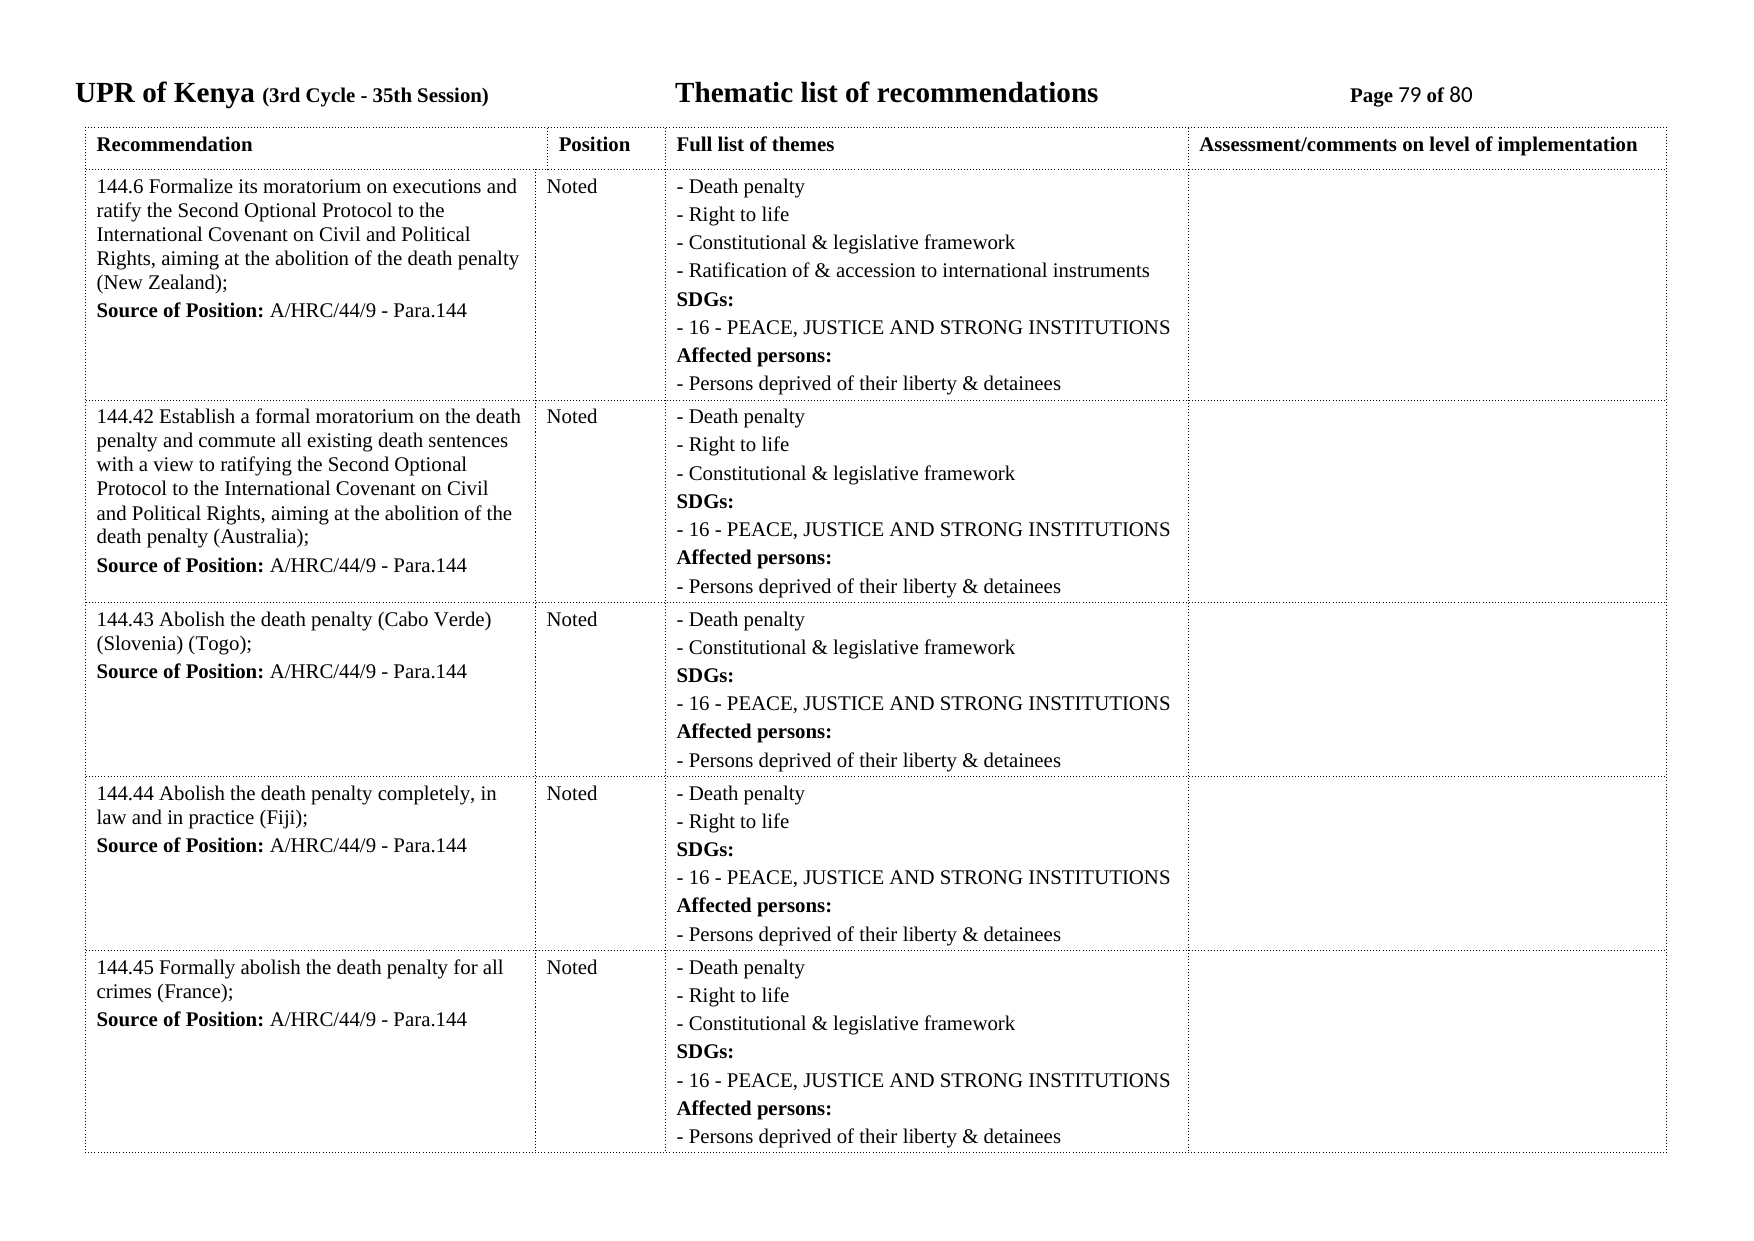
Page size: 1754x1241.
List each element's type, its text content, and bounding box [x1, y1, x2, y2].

table_cell 144.6 Formalize its moratorium on executions and ratify the Second Optional Protocol to the International Covenant on Civil and Political Rights, aiming at the abolition of the death penalty (New Zealand); Source of Position: A/HRC/44/9 - Para.144 [85, 169, 535, 399]
table_header Recommendation [85, 127, 547, 169]
table_cell Noted [535, 400, 665, 602]
table_cell 144.43 Abolish the death penalty (Cabo Verde) (Slovenia) (Togo); Source of Position: A/HRC/44/9 - Para.144 [85, 602, 535, 776]
table_header Assessment/comments on level of implementation [1188, 127, 1666, 169]
table_cell - Death penalty - Right to life SDGs: - 16 - PEACE, JUSTICE AND STRONG INSTITUTIONS Affected persons: - Persons deprived of their liberty & detainees [665, 776, 1188, 950]
table_cell Noted [535, 950, 665, 1152]
table_cell Noted [535, 776, 665, 950]
table_cell Noted [535, 602, 665, 776]
table_cell [1188, 950, 1666, 1152]
table_cell [1188, 169, 1666, 399]
table_cell 144.45 Formally abolish the death penalty for all crimes (France); Source of Position: A/HRC/44/9 - Para.144 [85, 950, 535, 1152]
table_cell [1188, 400, 1666, 602]
table_cell 144.42 Establish a formal moratorium on the death penalty and commute all existing death sentences with a view to ratifying the Second Optional Protocol to the International Covenant on Civil and Political Rights, aiming at the abolition of the death penalty (Australia); Source of Position: A/HRC/44/9 - Para.144 [85, 400, 535, 602]
table_cell 144.44 Abolish the death penalty completely, in law and in practice (Fiji); Source of Position: A/HRC/44/9 - Para.144 [85, 776, 535, 950]
table_cell Noted [535, 169, 665, 399]
table_cell - Death penalty - Constitutional & legislative framework SDGs: - 16 - PEACE, JUSTICE AND STRONG INSTITUTIONS Affected persons: - Persons deprived of their liberty & detainees [665, 602, 1188, 776]
table_cell [1188, 602, 1666, 776]
table_header Full list of themes [665, 127, 1188, 169]
table_cell - Death penalty - Right to life - Constitutional & legislative framework - Ratification of & accession to international instruments SDGs: - 16 - PEACE, JUSTICE AND STRONG INSTITUTIONS Affected persons: - Persons deprived of their liberty & detainees [665, 169, 1188, 399]
table_cell - Death penalty - Right to life - Constitutional & legislative framework SDGs: - 16 - PEACE, JUSTICE AND STRONG INSTITUTIONS Affected persons: - Persons deprived of their liberty & detainees [665, 950, 1188, 1152]
table_cell - Death penalty - Right to life - Constitutional & legislative framework SDGs: - 16 - PEACE, JUSTICE AND STRONG INSTITUTIONS Affected persons: - Persons deprived of their liberty & detainees [665, 400, 1188, 602]
table_cell [1188, 776, 1666, 950]
table_header Position [547, 127, 665, 169]
